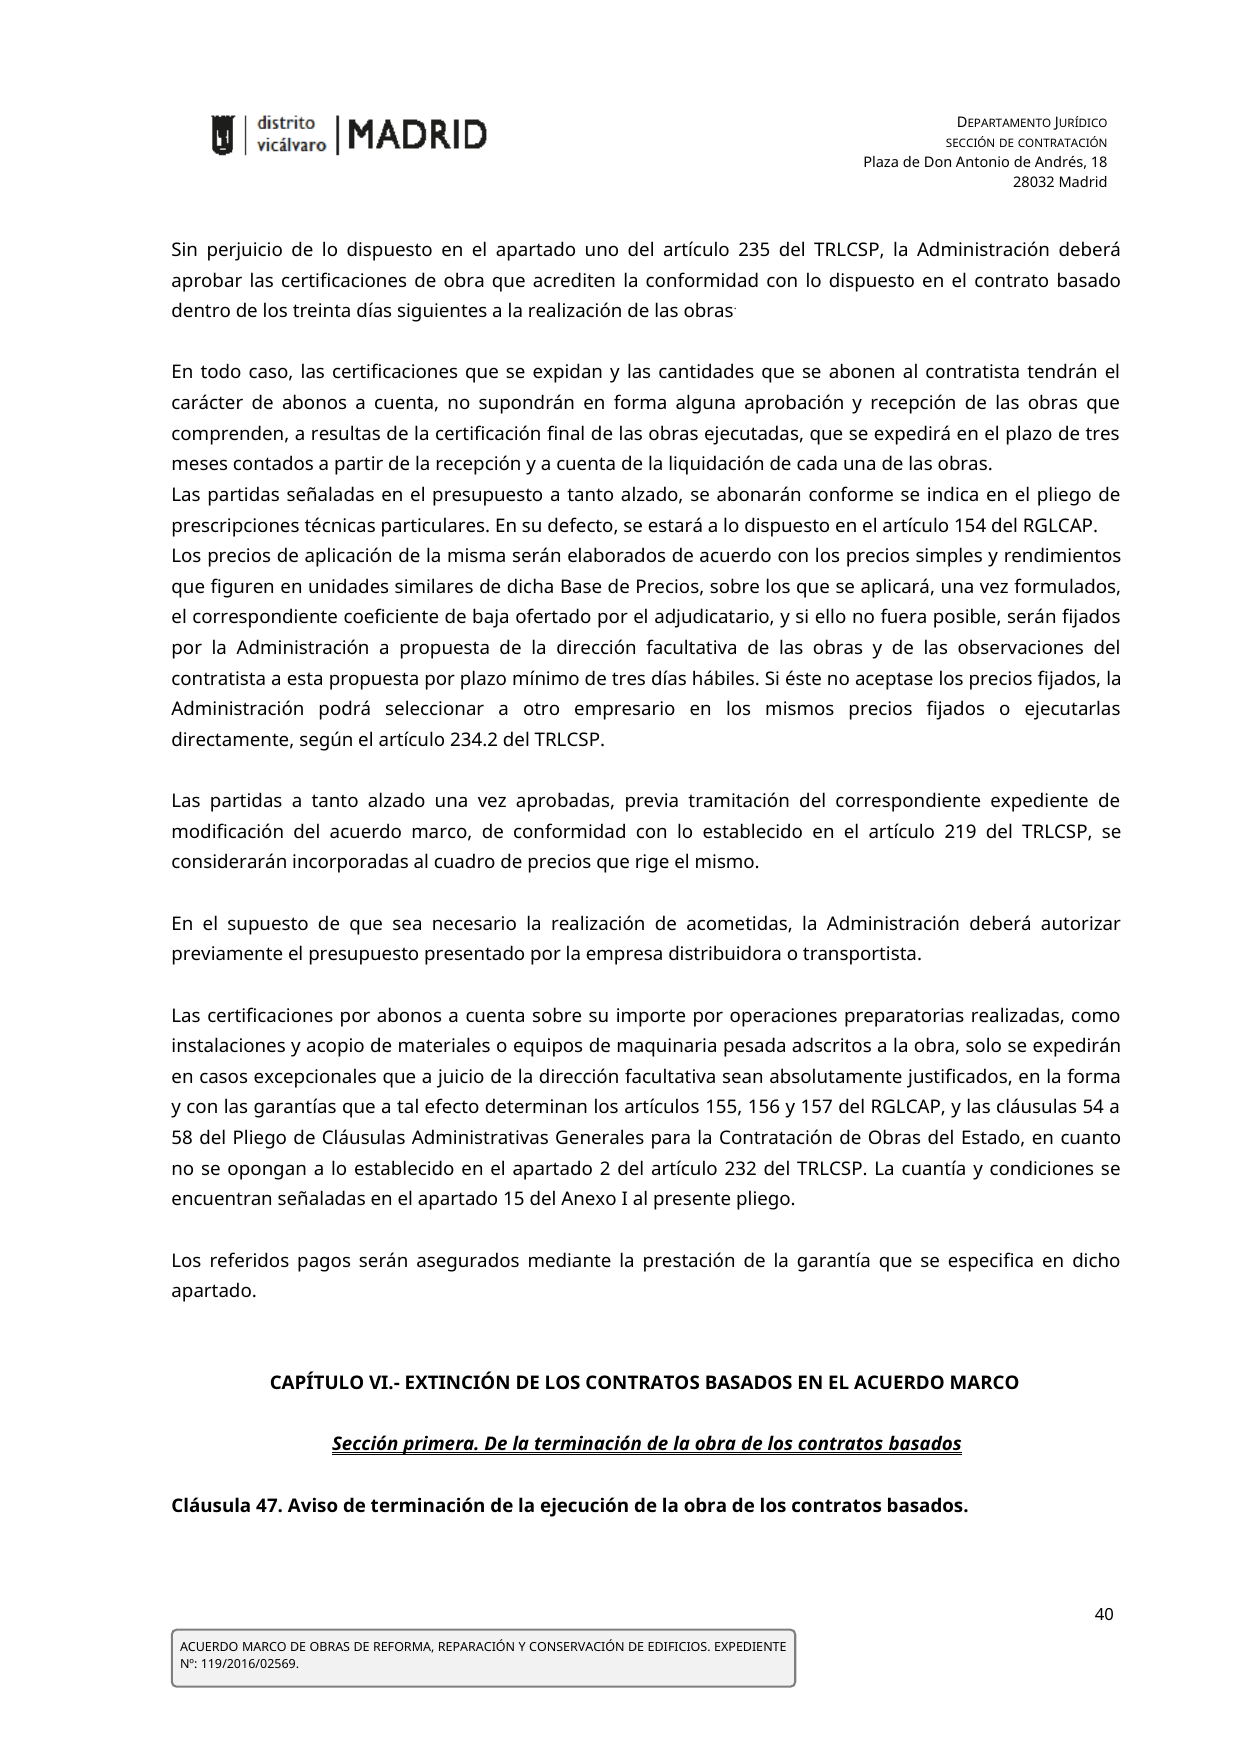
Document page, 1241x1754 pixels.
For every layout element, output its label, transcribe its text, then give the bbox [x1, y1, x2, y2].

text En todo caso, las certificaciones que se expidan y las cantidades que se abonen al contratista tendrán el carácter de abonos a cuenta, no supondrán en forma alguna aprobación y recepción de las obras que comprenden, a resultas de la certificación final de las obras ejecutadas, que se expedirá en el plazo de tres meses contados a partir de la recepción y a cuenta de la liquidación de cada una de las obras. [171, 359, 1122, 476]
subtitle Sección primera. De la terminación de la obra de los contratos basados [171, 1431, 1122, 1456]
text Los precios de aplicación de la misma serán elaborados de acuerdo con los precios simples y rendimientos que figuren en unidades similares de dicha Base de Precios, sobre los que se aplicará, una vez formulados, el correspondiente coeficiente de baja ofertado por el adjudicatario, y si ello no fuera posible, serán fijados por la Administración a propuesta de la dirección facultativa de las obras y de las observaciones del contratista a esta propuesta por plazo mínimo de tres días hábiles. Si éste no aceptase los precios fijados, la Administración podrá seleccionar a otro empresario en los mismos precios fijados o ejecutarlas directamente, según el artículo 234.2 del TRLCSP. [171, 542, 1122, 752]
text Sin perjuicio de lo dispuesto en el apartado uno del artículo 235 del TRLCSP, la Administración deberá aprobar las certificaciones de obra que acrediten la conformidad con lo dispuesto en el contrato basado dentro de los treinta días siguientes a la realización de las obras. [171, 236, 1122, 323]
text Las certificaciones por abonos a cuenta sobre su importe por operaciones preparatorias realizadas, como instalaciones y acopio de materiales o equipos de maquinaria pesada adscritos a la obra, solo se expedirán en casos excepcionales que a juicio de la dirección facultativa sean absolutamente justificados, en la forma y con las garantías que a tal efecto determinan los artículos 155, 156 y 157 del RGLCAP, y las cláusulas 54 a 58 del Pliego de Cláusulas Administrativas Generales para la Contratación de Obras del Estado, en cuanto no se opongan a lo establecido en el apartado 2 del artículo 232 del TRLCSP. La cuantía y condiciones se encuentran señaladas en el apartado 15 del Anexo I al presente pliego. [171, 1002, 1122, 1211]
subtitle Cláusula 47. Aviso de terminación de la ejecución de la obra de los contratos basados. [171, 1492, 1122, 1517]
text Los referidos pagos serán asegurados mediante la prestación de la garantía que se especifica en dicho apartado. [171, 1247, 1122, 1303]
text En el supuesto de que sea necesario la realización de acometidas, la Administración deberá autorizar previamente el presupuesto presentado por la empresa distribuidora o transportista. [171, 910, 1122, 966]
subtitle CAPÍTULO VI.- EXTINCIÓN DE LOS CONTRATOS BASADOS EN EL ACUERDO MARCO [171, 1369, 1117, 1395]
text Las partidas señaladas en el presupuesto a tanto alzado, se abonarán conforme se indica en el pliego de prescripciones técnicas particulares. En su defecto, se estará a lo dispuesto en el artículo 154 del RGLCAP. [171, 481, 1122, 537]
text Las partidas a tanto alzado una vez aprobadas, previa tramitación del correspondiente expediente de modificación del acuerdo marco, de conformidad con lo establecido en el artículo 219 del TRLCSP, se considerarán incorporadas al cuadro de precios que rige el mismo. [171, 787, 1122, 874]
